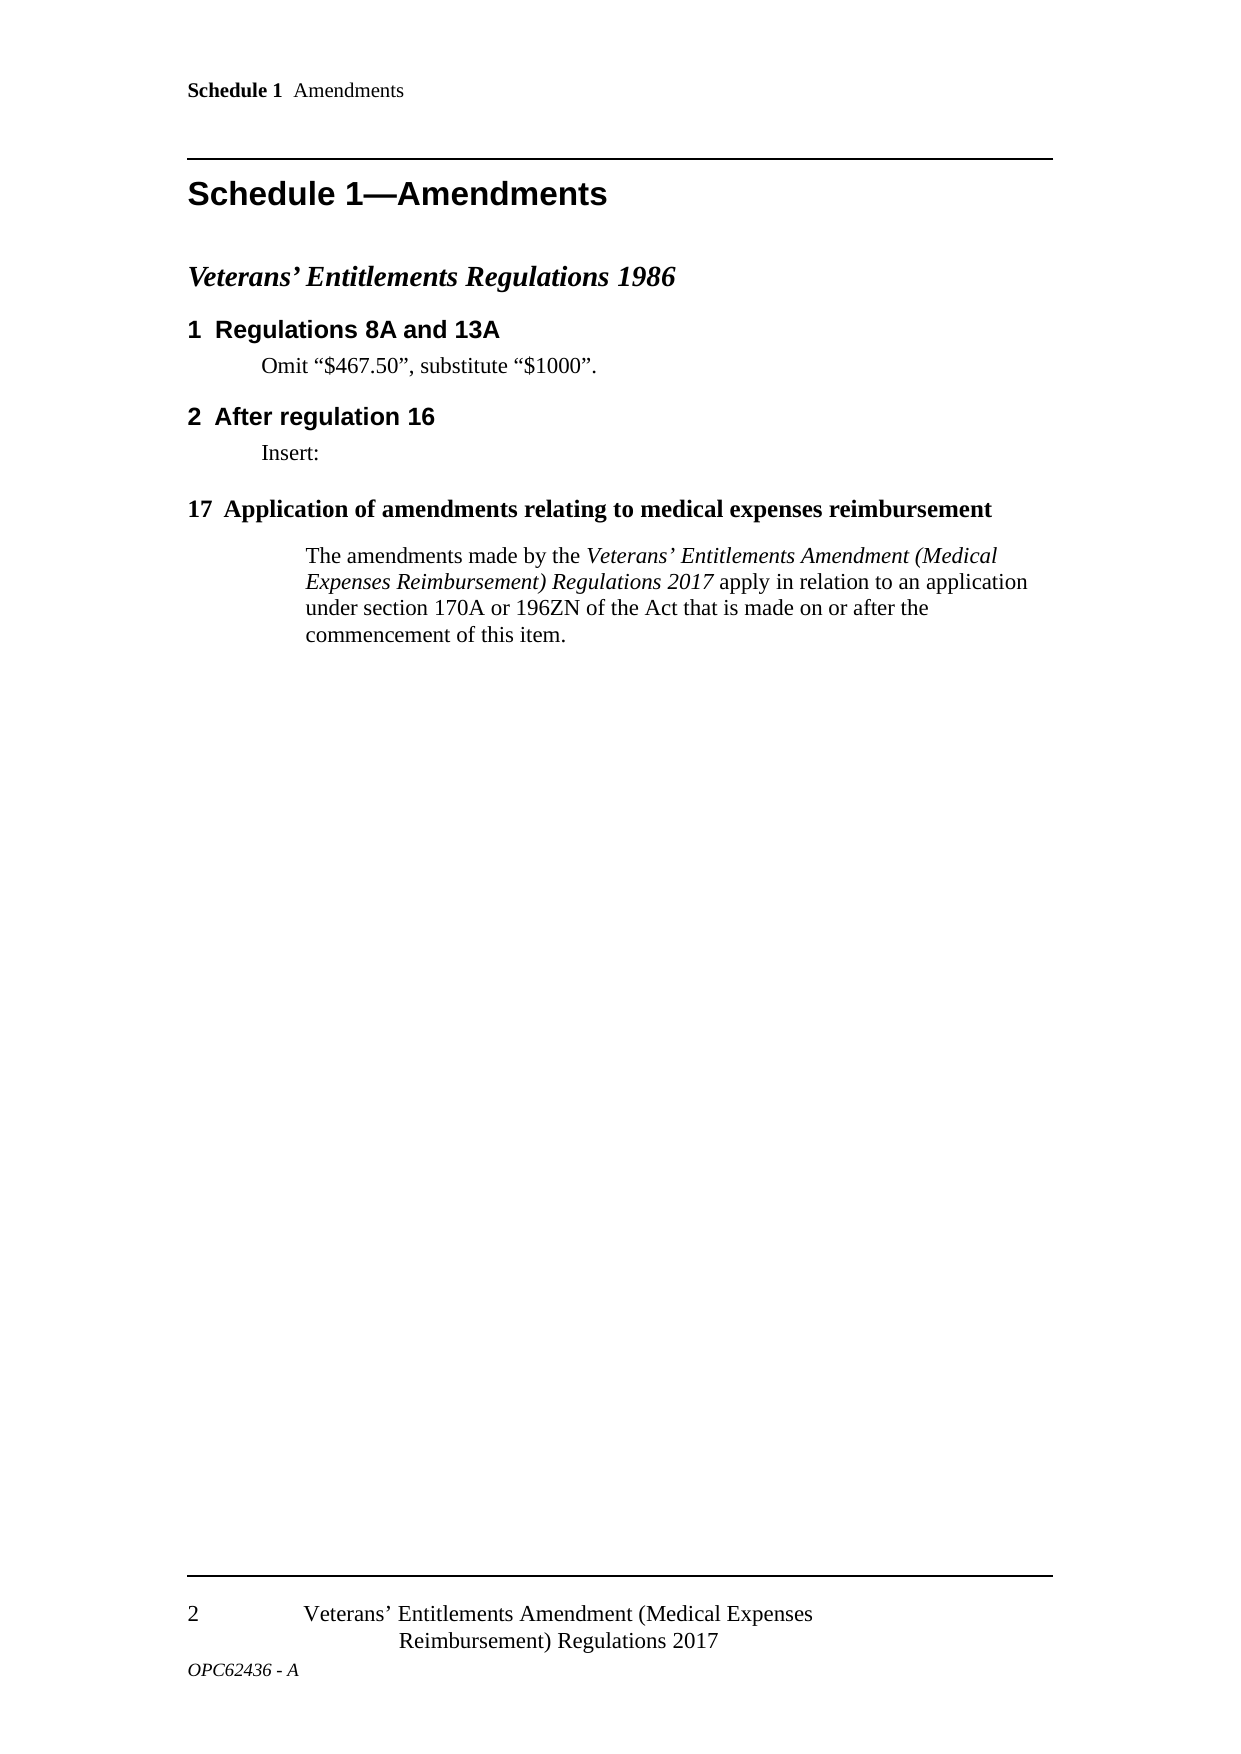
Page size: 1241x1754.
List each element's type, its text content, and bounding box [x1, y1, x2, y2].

text 17 Application of amendments relating to medical expenses reimbursement [187, 494, 1053, 523]
text Insert: [261, 439, 1053, 465]
text Omit “$467.50”, substitute “$1000”. [261, 352, 1053, 379]
text Schedule 1—Amendments [187, 174, 1053, 213]
text 2 After regulation 16 [187, 402, 1053, 430]
text The amendments made by the Veterans’ Entitlements Amendment (Medical Expenses Reimbursement) Regulations 2017 apply in relation to an application under section 170A or 196ZN of the Act that is made on or after the commencement of this item. [187, 542, 1053, 647]
text 1 Regulations 8A and 13A [187, 315, 1053, 344]
text Veterans’ Entitlements Regulations 1986 [187, 259, 1053, 292]
